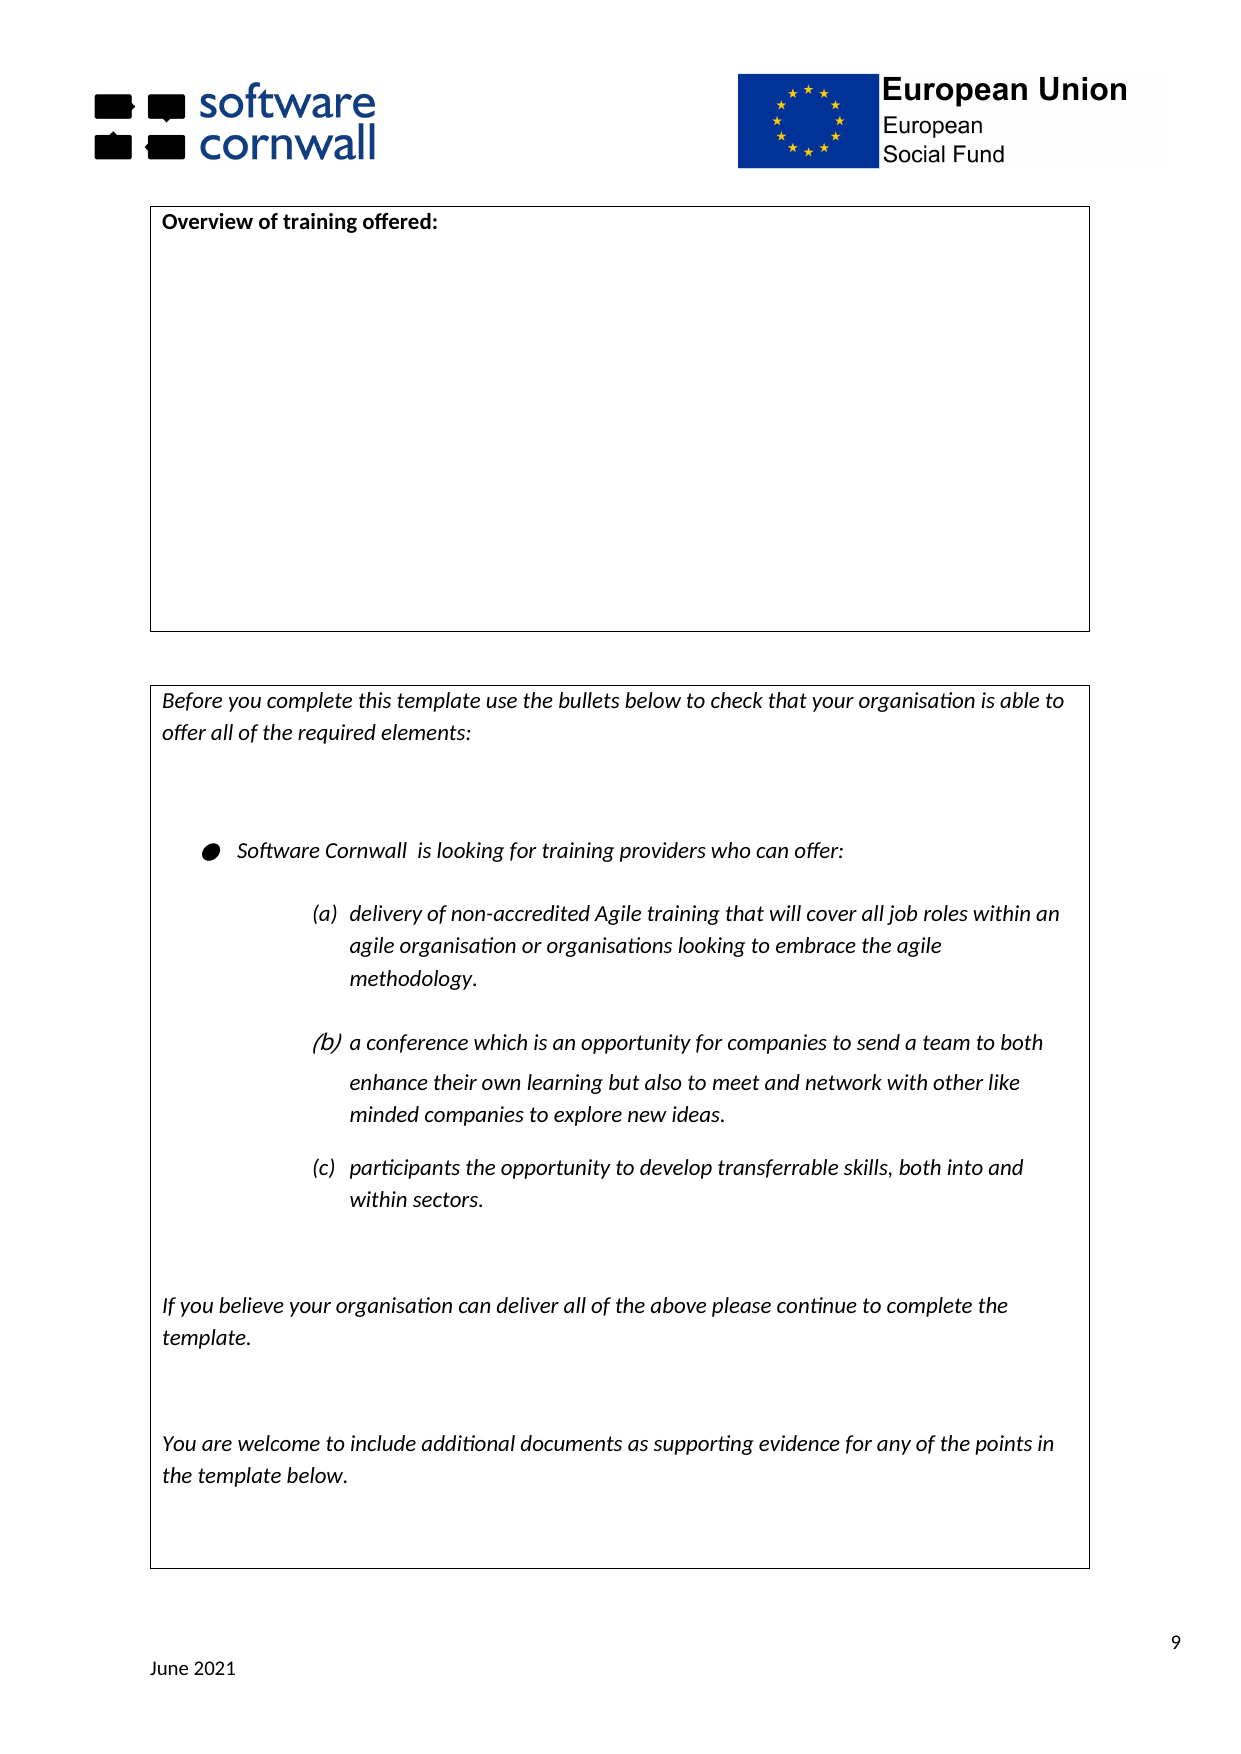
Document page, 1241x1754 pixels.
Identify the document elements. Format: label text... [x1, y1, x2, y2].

picture [737, 73, 1165, 169]
table_cell Overview of training offered: [151, 207, 1089, 631]
picture [84, 76, 386, 169]
